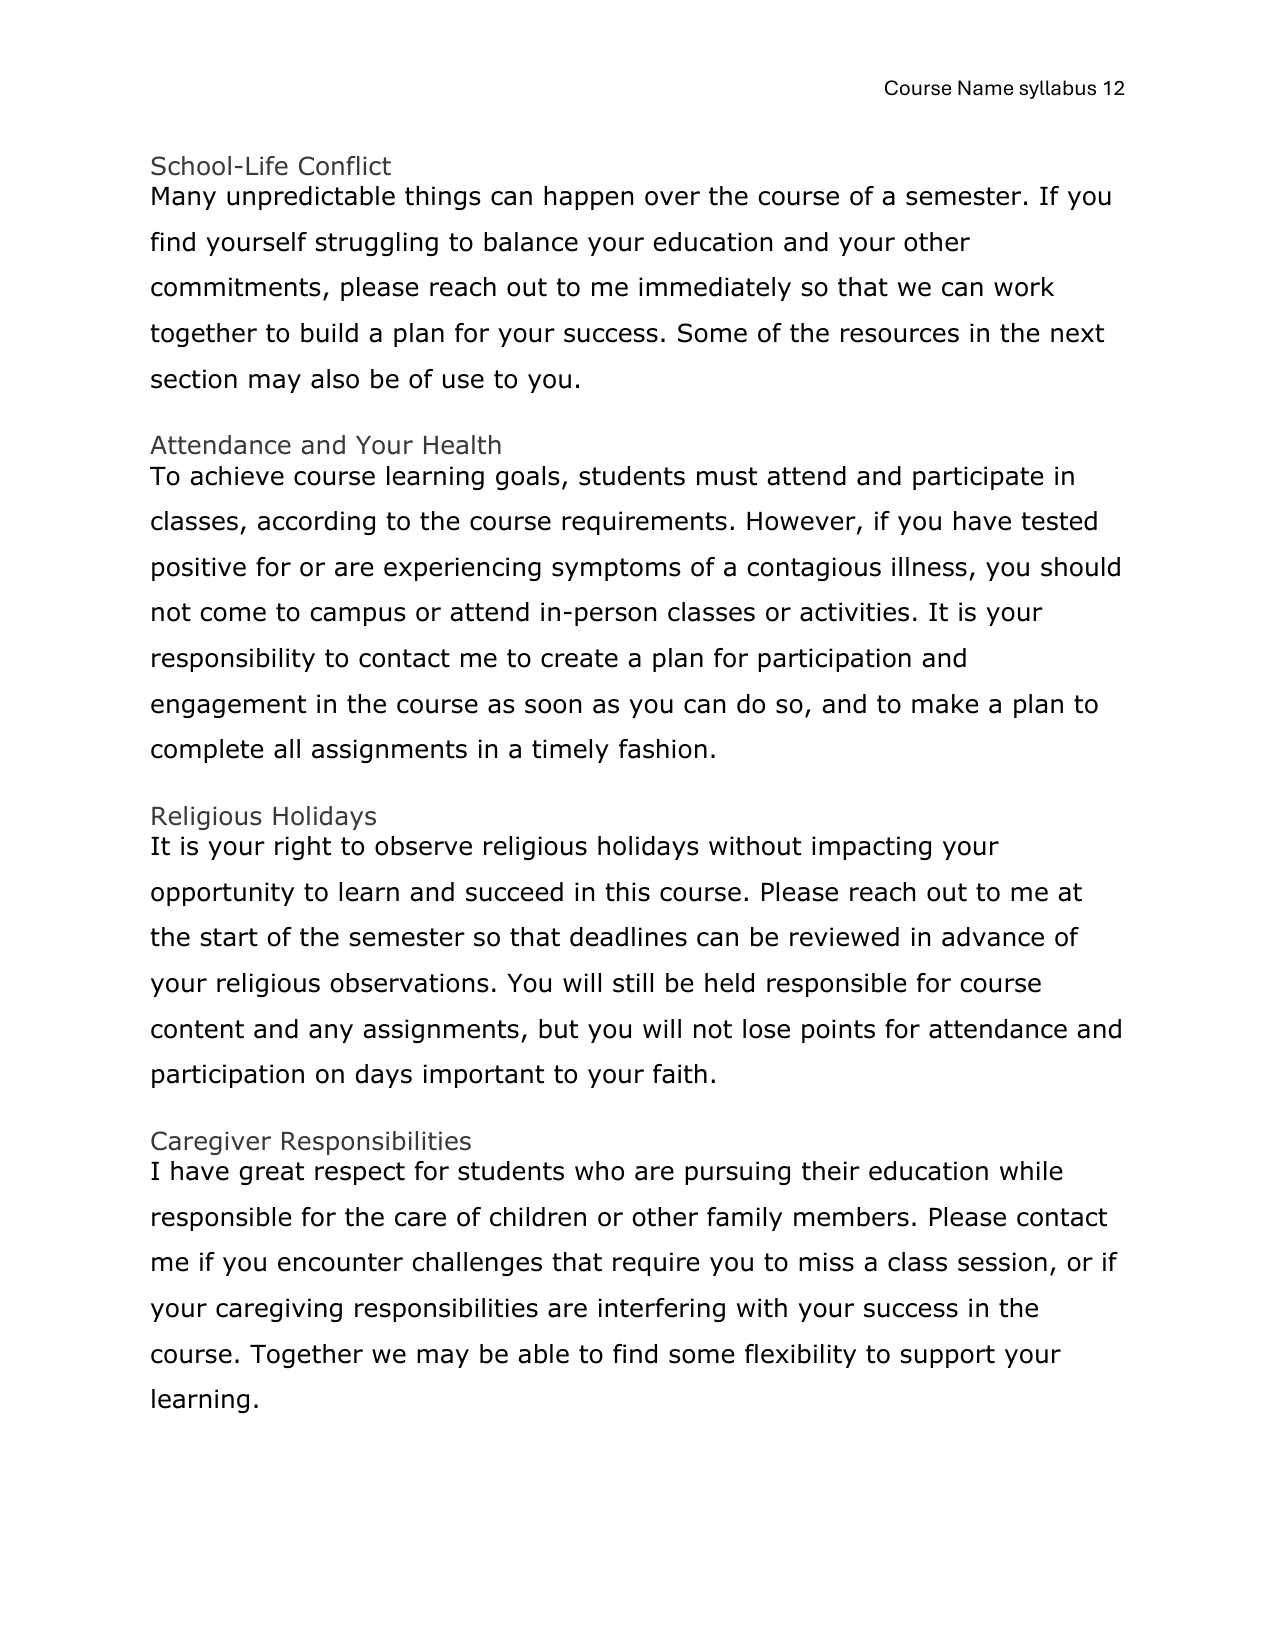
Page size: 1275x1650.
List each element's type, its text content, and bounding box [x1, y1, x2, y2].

text It is your right to observe religious holidays without impacting your opportunity to learn and succeed in this course. Please reach out to me at the start of the semester so that deadlines can be reviewed in advance of your religious observations. You will still be held responsible for course content and any assignments, but you will not lose points for attendance and participation on days important to your faith. [150, 830, 1125, 1089]
text To achieve course learning goals, students must attend and participate in classes, according to the course requirements. However, if you have tested positive for or are experiencing symptoms of a contagious illness, you should not come to campus or attend in-person classes or activities. It is your responsibility to contact me to create a plan for participation and engagement in the course as soon as you can do so, and to make a plan to complete all assignments in a timely fashion. [150, 460, 1125, 764]
subtitle Religious Holidays [150, 800, 1125, 830]
subtitle Attendance and Your Health [150, 429, 1125, 460]
text I have great respect for students who are pursuing their education while responsible for the care of children or other family members. Please contact me if you encounter challenges that require you to miss a class session, or if your caregiving responsibilities are interfering with your success in the course. Together we may be able to find some flexibility to support your learning. [150, 1155, 1125, 1414]
text Many unpredictable things can happen over the course of a semester. If you find yourself struggling to balance your education and your other commitments, please reach out to me immediately so that we can work together to build a plan for your success. Some of the resources in the next section may also be of use to you. [150, 180, 1125, 393]
subtitle School-Life Conflict [150, 150, 1125, 180]
subtitle Caregiver Responsibilities [150, 1125, 1125, 1155]
